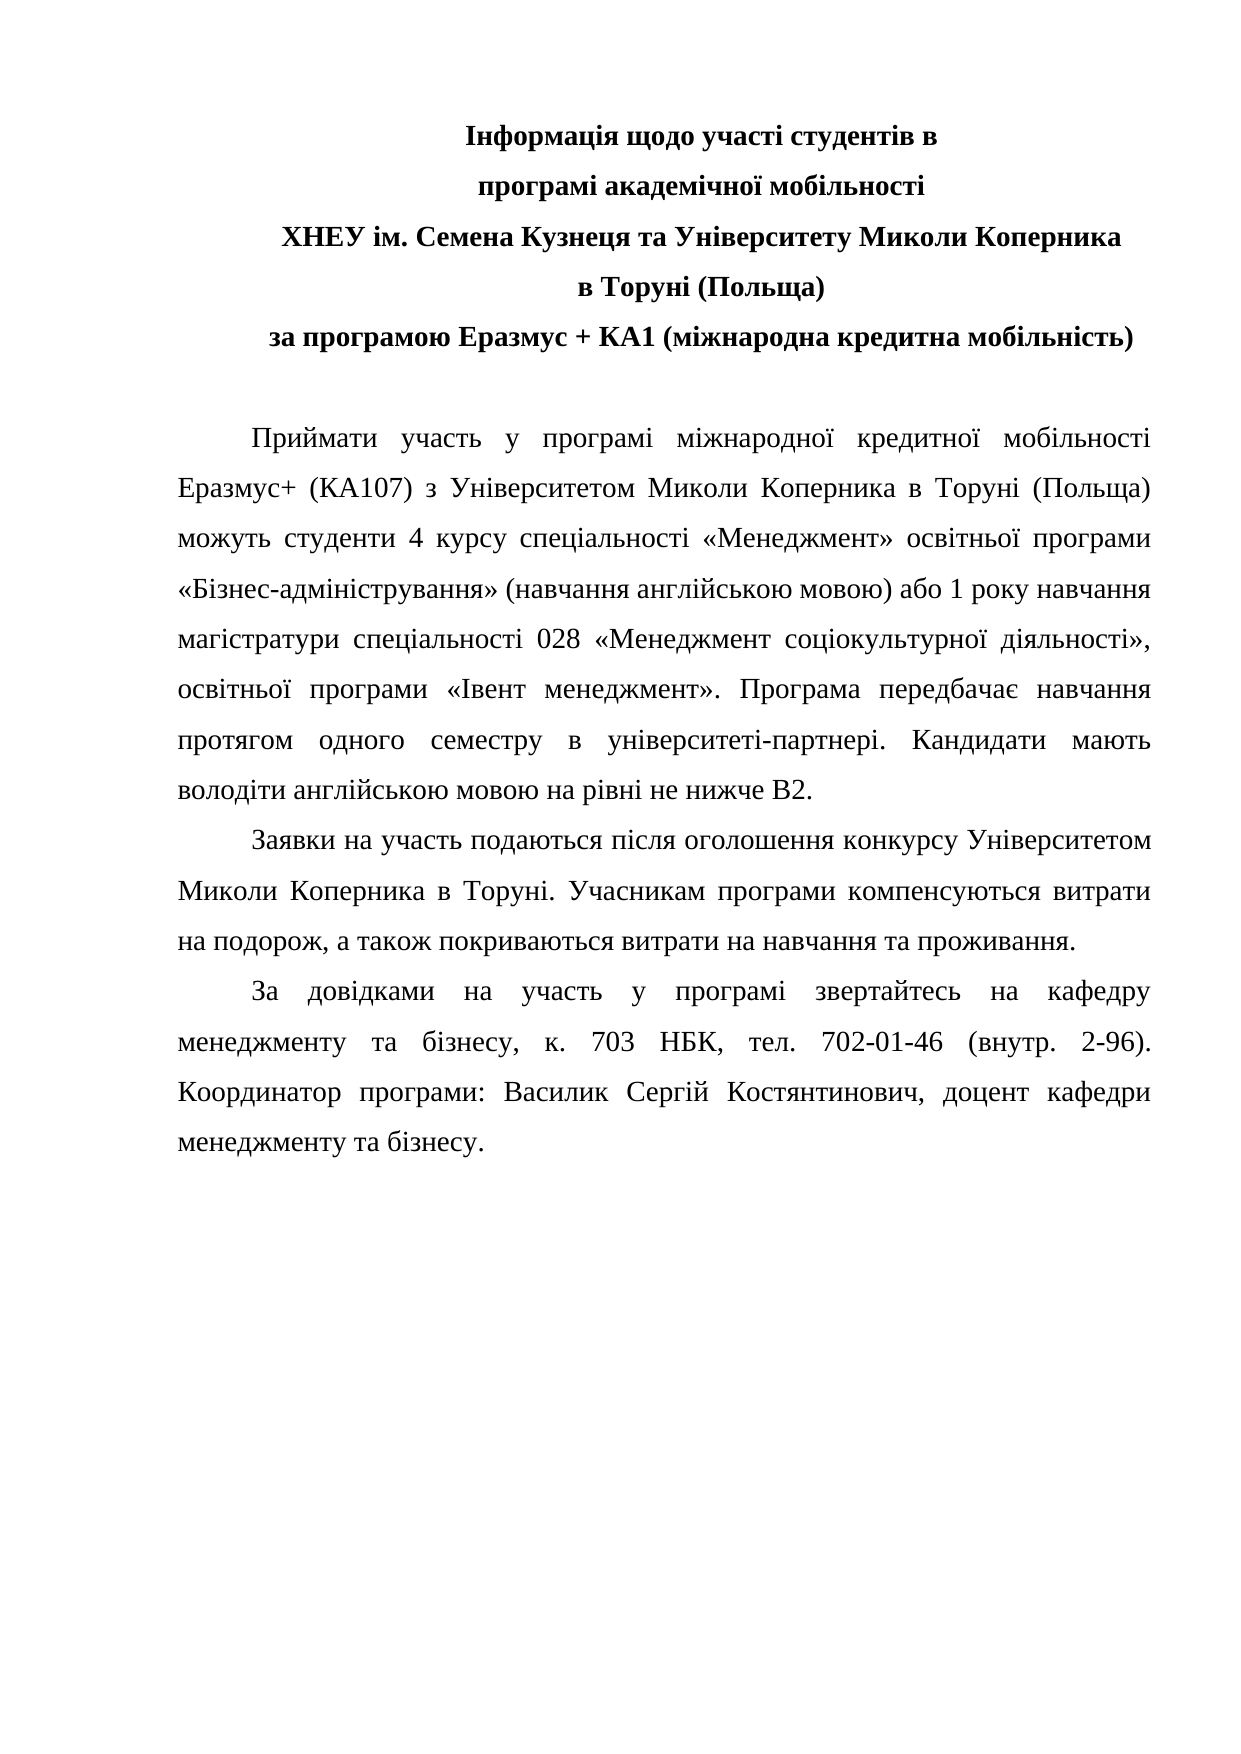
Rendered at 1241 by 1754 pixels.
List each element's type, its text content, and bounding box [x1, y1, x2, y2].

text Інформація щодо участі студентів в [177, 118, 1152, 152]
text Заявки на участь подаються після оголошення конкурсу Університетом Миколи Коперника в Торуні. Учасникам програми компенсуються витрати на подорож, а також покриваються витрати на навчання та проживання. [177, 822, 1152, 957]
text в Торуні (Польща) [177, 269, 1152, 303]
text Приймати участь у програмі міжнародної кредитної мобільності Еразмус+ (КА107) з Університетом Миколи Коперника в Торуні (Польща) можуть студенти 4 курсу спеціальності «Менеджмент» освітньої програми «Бізнес-адміністрування» (навчання англійською мовою) або 1 року навчання магістратури спеціальності 028 «Менеджмент соціокультурної діяльності», освітньої програми «Івент менеджмент». Програма передбачає навчання протягом одного семестру в університеті-партнері. Кандидати мають володіти англійською мовою на рівні не нижче В2. [177, 420, 1152, 806]
text за програмою Еразмус + КА1 (міжнародна кредитна мобільність) [177, 319, 1152, 353]
text ХНЕУ ім. Семена Кузнеця та Університету Миколи Коперника [177, 219, 1152, 252]
text програмі академічної мобільності [177, 168, 1152, 202]
text За довідками на участь у програмі звертайтесь на кафедру менеджменту та бізнесу, к. 703 НБК, тел. 702-01-46 (внутр. 2-96). Координатор програми: Василик Сергій Костянтинович, доцент кафедри менеджменту та бізнесу. [177, 973, 1152, 1158]
